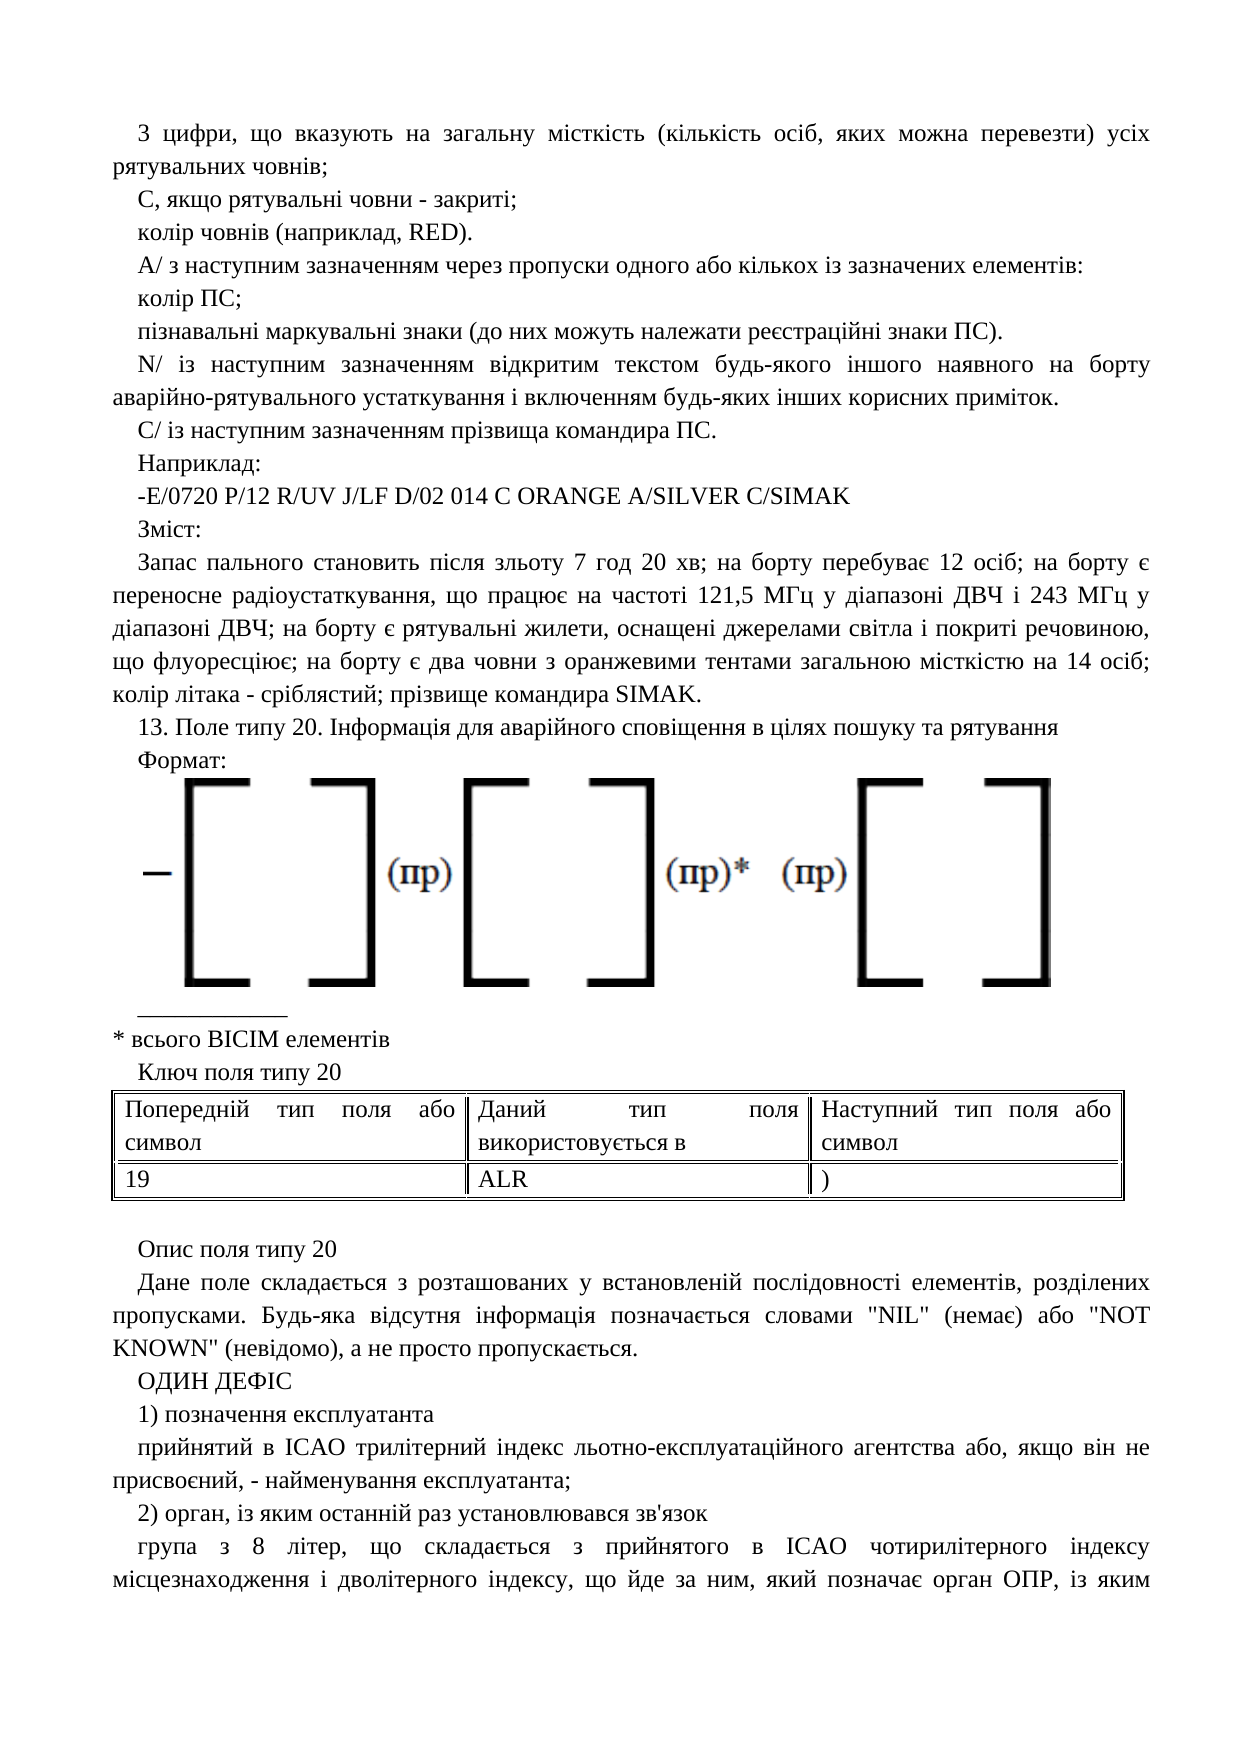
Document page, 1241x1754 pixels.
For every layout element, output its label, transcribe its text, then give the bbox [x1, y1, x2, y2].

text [112, 1531, 1152, 1593]
text колір ПС; [112, 283, 1152, 312]
text Ключ поля типу 20 [112, 1057, 1152, 1086]
text Запас пального становить після зльоту 7 год 20 хв; на борту перебуває 12 осіб; на борту є переносне радіоустаткування, що працює на частоті 121,5 МГц у діапазоні ДВЧ і 243 МГц у діапазоні ДВЧ; на борту є рятувальні жилети, оснащені джерелами світла і покриті речовиною, що флуоресціює; на борту є два човни з оранжевими тентами загальною місткістю на 14 осіб; колір літака - сріблястий; прізвище командира SIMAK. [112, 547, 1152, 708]
text Дане поле складається з розташованих у встановленій послідовності елементів, розділених пропусками. Будь-яка відсутня інформація позначається словами "NIL" (немає) або "NOT KNOWN" (невідомо), а не просто пропускається. [112, 1267, 1152, 1362]
text 13. Поле типу 20. Інформація для аварійного сповіщення в цілях пошуку та рятування [112, 712, 1152, 741]
text 3 цифри, що вказують на загальну місткість (кількість осіб, яких можна перевезти) усіх рятувальних човнів; [112, 118, 1152, 180]
text 2) орган, із яким останній раз установлювався зв'язок [112, 1498, 1152, 1527]
text C, якщо рятувальні човни - закриті; [112, 184, 1152, 213]
text колір човнів (наприклад, RED). [112, 217, 1152, 246]
table_header Попередній тип поля або символ [113, 1091, 467, 1160]
text ОДИН ДЕФІС [112, 1366, 1152, 1395]
text Опис поля типу 20 [112, 1234, 1152, 1263]
text 1) позначення експлуатанта [112, 1399, 1152, 1428]
table_cell ) [810, 1160, 1123, 1197]
picture [143, 778, 1051, 987]
text пізнавальні маркувальні знаки (до них можуть належати реєстраційні знаки ПС). [112, 316, 1152, 345]
text A/ з наступним зазначенням через пропуски одного або кількох із зазначених елементів: [112, 250, 1152, 279]
table_header Наступний тип поля або символ [810, 1094, 1121, 1160]
text N/ із наступним зазначенням відкритим текстом будь-якого іншого наявного на борту аварійно-рятувального устаткування і включенням будь-яких інших корисних приміток. [112, 349, 1152, 411]
text Зміст: [112, 514, 1152, 543]
text Наприклад: [112, 448, 1152, 477]
text C/ із наступним зазначенням прізвища командира ПС. [112, 415, 1152, 444]
text Формат: [112, 746, 1152, 774]
text -E/0720 P/12 R/UV J/LF D/02 014 C ORANGE A/SILVER C/SIMAK [112, 481, 1152, 510]
table_cell ALR [467, 1160, 810, 1197]
text ____________ * всього ВІСІМ елементів [112, 991, 1152, 1052]
table_header Даний тип поля використовується в [467, 1091, 810, 1160]
table_cell 19 [113, 1160, 467, 1197]
text прийнятий в ICAO трилітерний індекс льотно-експлуатаційного агентства або, якщо він не присвоєний, - найменування експлуатанта; [112, 1432, 1152, 1494]
